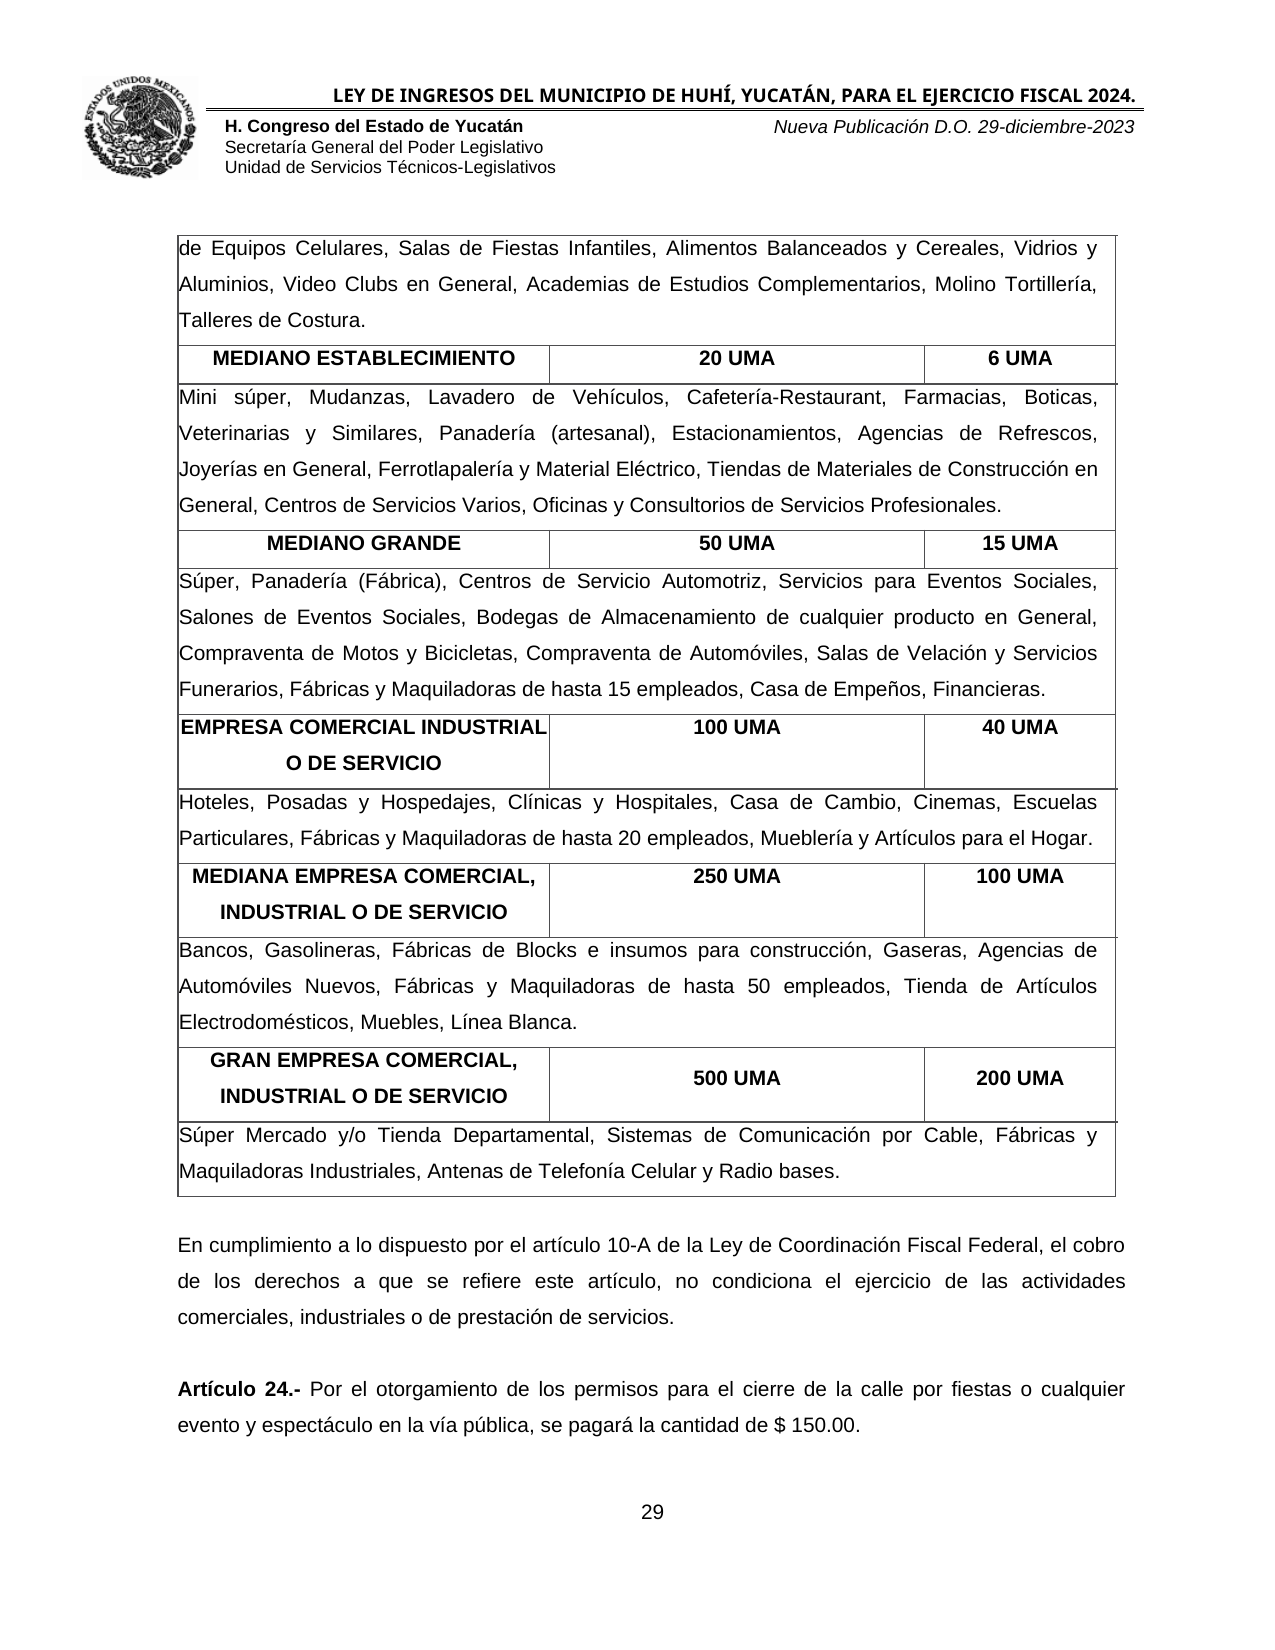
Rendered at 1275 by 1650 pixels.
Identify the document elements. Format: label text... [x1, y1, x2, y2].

table_cell 200 UMA [925, 1048, 1115, 1121]
table_cell 6 UMA [925, 346, 1115, 383]
table_cell 100 UMA [550, 715, 924, 788]
table_cell 250 UMA [550, 864, 924, 937]
table_cell Hoteles, Posadas y Hospedajes, Clínicas y Hospitales, Casa de Cambio, Cinemas, Escuelas Particulares, Fábricas y Maquiladoras de hasta 20 empleados, Mueblería y Artículos para el Hogar. [179, 790, 1115, 862]
table_cell 500 UMA [550, 1048, 924, 1121]
table_cell 15 UMA [925, 531, 1115, 568]
table_cell MEDIANO GRANDE [179, 531, 549, 568]
table_cell 50 UMA [550, 531, 924, 568]
table_cell MEDIANO ESTABLECIMIENTO [179, 346, 549, 383]
table_cell Súper Mercado y/o Tienda Departamental, Sistemas de Comunicación por Cable, Fábricas y Maquiladoras Industriales, Antenas de Telefonía Celular y Radio bases. [179, 1123, 1115, 1196]
table_cell MEDIANA EMPRESA COMERCIAL, INDUSTRIAL O DE SERVICIO [179, 864, 549, 937]
text Artículo 24.- Por el otorgamiento de los permisos para el cierre de la calle por fiestas o cualquier evento y espectáculo en la vía pública, se pagará la cantidad de $ 150.00. [177, 1376, 1127, 1436]
table_cell 40 UMA [925, 715, 1115, 788]
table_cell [179, 236, 1115, 345]
table_cell Mini súper, Mudanzas, Lavadero de Vehículos, Cafetería-Restaurant, Farmacias, Boticas, Veterinarias y Similares, Panadería (artesanal), Estacionamientos, Agencias de Refrescos, Joyerías en General, Ferrotlapalería y Material Eléctrico, Tiendas de Materiales de Construcción en General, Centros de Servicios Varios, Oficinas y Consultorios de Servicios Profesionales. [179, 385, 1115, 529]
table_cell 100 UMA [925, 864, 1115, 937]
table_cell Súper, Panadería (Fábrica), Centros de Servicio Automotriz, Servicios para Eventos Sociales, Salones de Eventos Sociales, Bodegas de Almacenamiento de cualquier producto en General, Compraventa de Motos y Bicicletas, Compraventa de Automóviles, Salas de Velación y Servicios Funerarios, Fábricas y Maquiladoras de hasta 15 empleados, Casa de Empeños, Financieras. [179, 569, 1115, 714]
table_cell EMPRESA COMERCIAL INDUSTRIAL O DE SERVICIO [179, 715, 549, 788]
text En cumplimiento a lo dispuesto por el artículo 10-A de la Ley de Coordinación Fiscal Federal, el cobro de los derechos a que se refiere este artículo, no condiciona el ejercicio de las actividades comerciales, industriales o de prestación de servicios. [177, 1233, 1127, 1328]
table_cell Bancos, Gasolineras, Fábricas de Blocks e insumos para construcción, Gaseras, Agencias de Automóviles Nuevos, Fábricas y Maquiladoras de hasta 50 empleados, Tienda de Artículos Electrodomésticos, Muebles, Línea Blanca. [179, 938, 1115, 1047]
table_cell 20 UMA [550, 346, 924, 383]
table_cell GRAN EMPRESA COMERCIAL, INDUSTRIAL O DE SERVICIO [179, 1048, 549, 1121]
